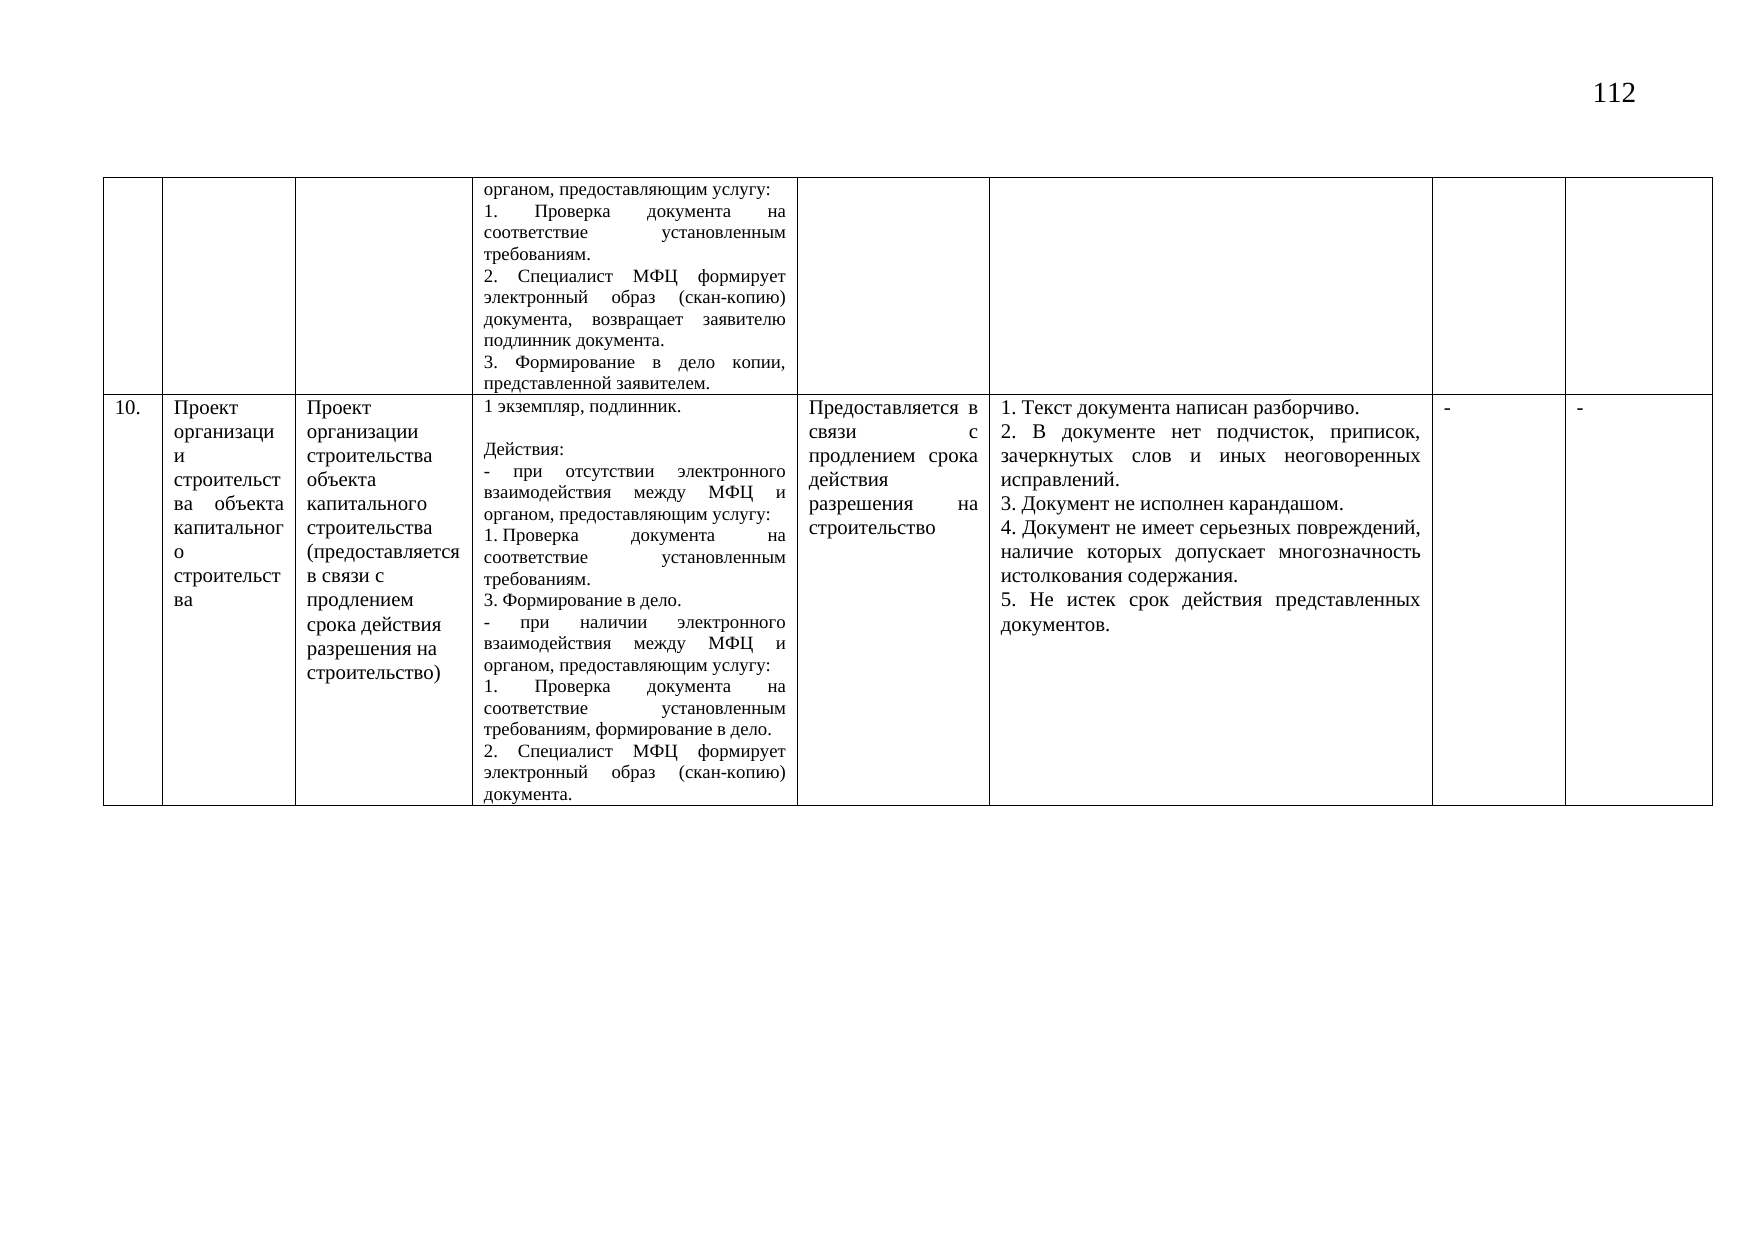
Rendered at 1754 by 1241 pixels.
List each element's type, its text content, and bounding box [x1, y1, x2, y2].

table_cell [990, 178, 1432, 394]
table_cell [163, 178, 295, 394]
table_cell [798, 178, 989, 394]
table_cell Проект организации строительства объекта капитального строительства [163, 395, 295, 804]
table_cell Проект организации строительства объекта капитального строительства (предоставляется в связи с продлением срока действия разрешения на строительство) [296, 395, 472, 804]
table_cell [296, 178, 472, 394]
table_cell Предоставляется в связи с продлением срока действия разрешения на строительство [798, 395, 989, 804]
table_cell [473, 178, 797, 394]
table_cell 1 экземпляр, подлинник. Действия: - при отсутствии электронного взаимодействия между МФЦ и органом, предоставляющим услугу: 1. Проверка документа на соответствие установленным требованиям. 3. Формирование в дело. - при наличии электронного взаимодействия между МФЦ и органом, предоставляющим услугу: 1. Проверка документа на соответствие установленным требованиям, формирование в дело. 2. Специалист МФЦ формирует электронный образ (скан-копию) документа. [473, 395, 797, 804]
table_cell - [1433, 178, 1565, 394]
table_cell - [1433, 395, 1565, 804]
table_cell 9. [104, 178, 162, 394]
table_cell - [1566, 178, 1712, 394]
table_cell 10. [104, 395, 162, 804]
table_cell - [1566, 395, 1712, 804]
